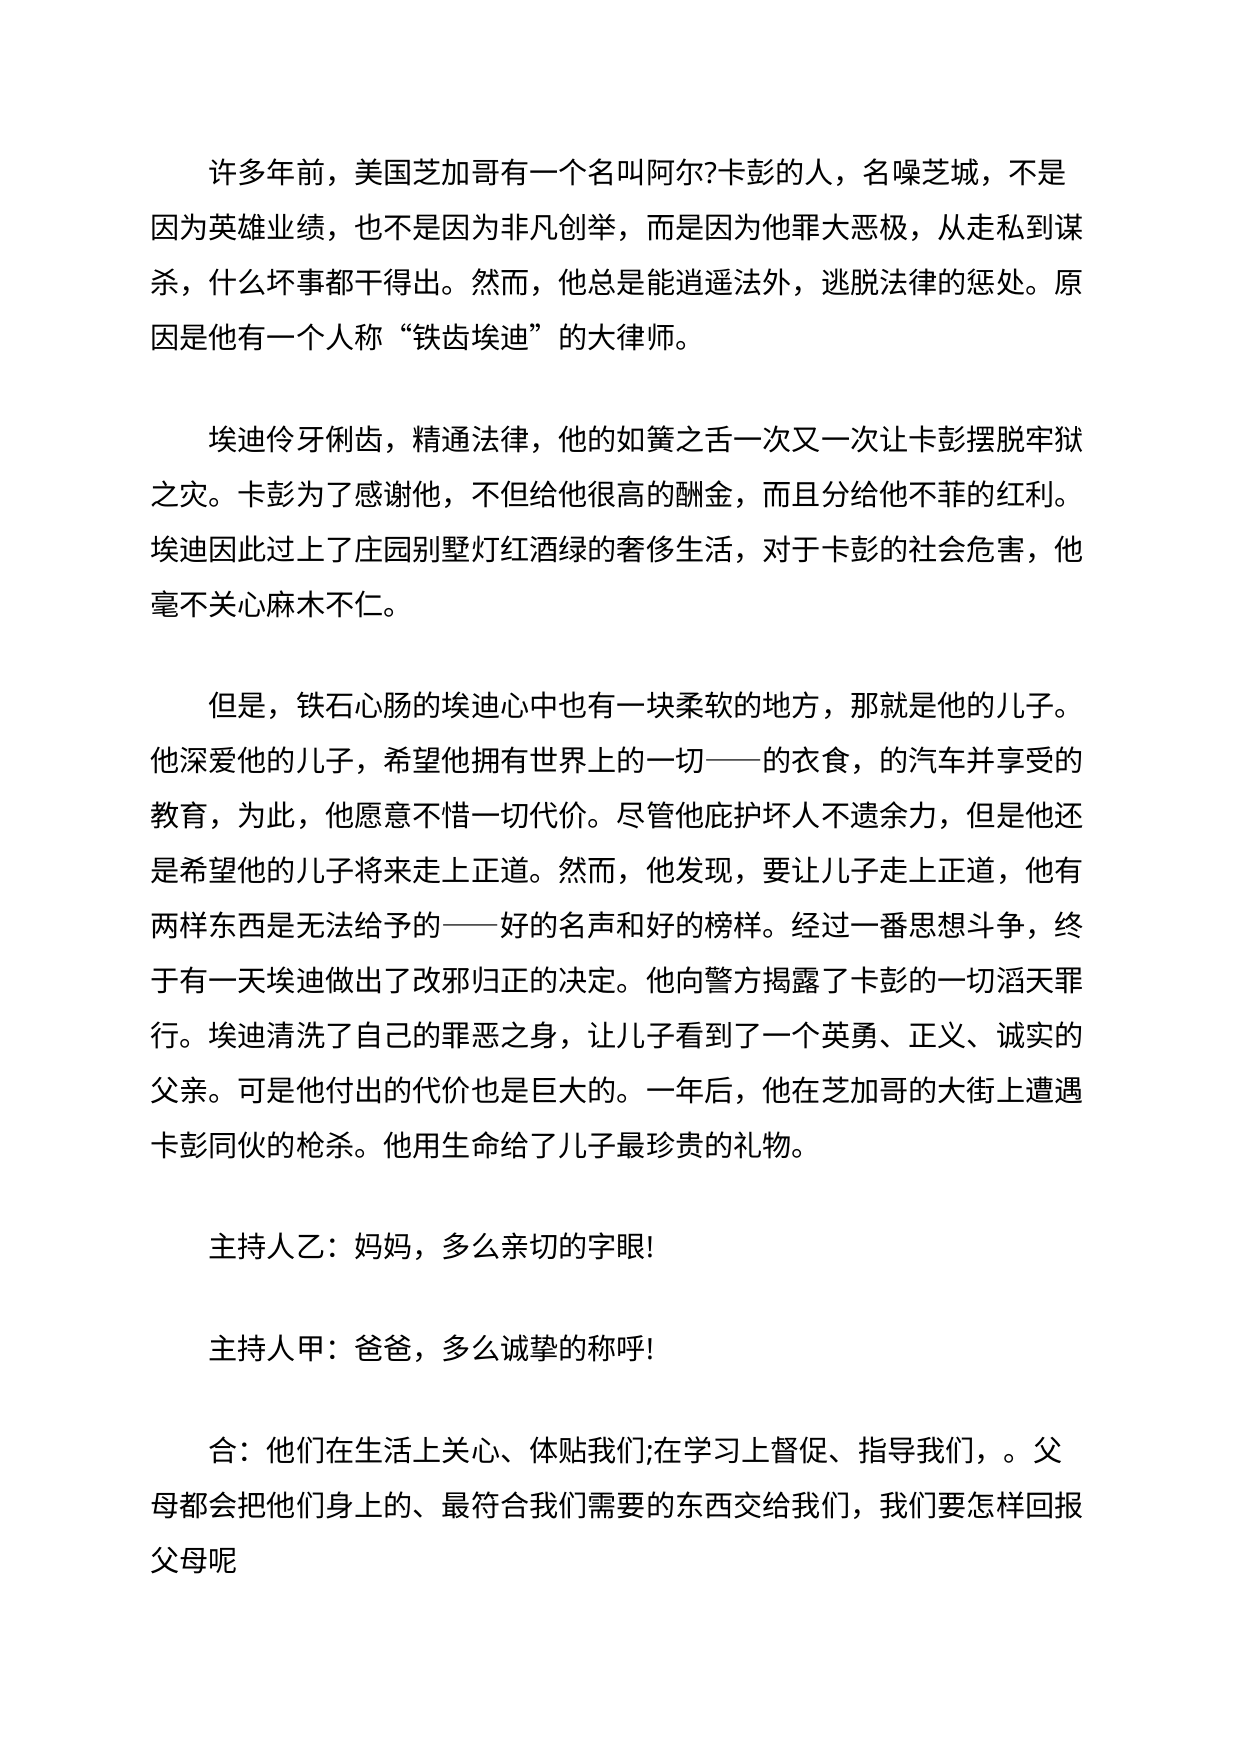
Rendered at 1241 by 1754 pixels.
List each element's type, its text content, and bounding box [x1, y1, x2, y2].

text 主持人甲：爸爸，多么诚挚的称呼! [150, 1326, 1090, 1368]
text 埃迪伶牙俐齿，精通法律，他的如簧之舌一次又一次让卡彭摆脱牢狱之灾。卡彭为了感谢他，不但给他很高的酬金，而且分给他不菲的红利。埃迪因此过上了庄园别墅灯红酒绿的奢侈生活，对于卡彭的社会危害，他毫不关心麻木不仁。 [150, 417, 1090, 623]
text 主持人乙：妈妈，多么亲切的字眼! [150, 1224, 1090, 1266]
text 许多年前，美国芝加哥有一个名叫阿尔?卡彭的人，名噪芝城，不是因为英雄业绩，也不是因为非凡创举，而是因为他罪大恶极，从走私到谋杀，什么坏事都干得出。然而，他总是能逍遥法外，逃脱法律的惩处。原因是他有一个人称“铁齿埃迪”的大律师。 [150, 150, 1090, 357]
text 合：他们在生活上关心、体贴我们;在学习上督促、指导我们，。父母都会把他们身上的、最符合我们需要的东西交给我们，我们要怎样回报父母呢 [150, 1428, 1090, 1580]
text 但是，铁石心肠的埃迪心中也有一块柔软的地方，那就是他的儿子。他深爱他的儿子，希望他拥有世界上的一切——的衣食，的汽车并享受的教育，为此，他愿意不惜一切代价。尽管他庇护坏人不遗余力，但是他还是希望他的儿子将来走上正道。然而，他发现，要让儿子走上正道，他有两样东西是无法给予的——好的名声和好的榜样。经过一番思想斗争，终于有一天埃迪做出了改邪归正的决定。他向警方揭露了卡彭的一切滔天罪行。埃迪清洗了自己的罪恶之身，让儿子看到了一个英勇、正义、诚实的父亲。可是他付出的代价也是巨大的。一年后，他在芝加哥的大街上遭遇卡彭同伙的枪杀。他用生命给了儿子最珍贵的礼物。 [150, 683, 1090, 1164]
